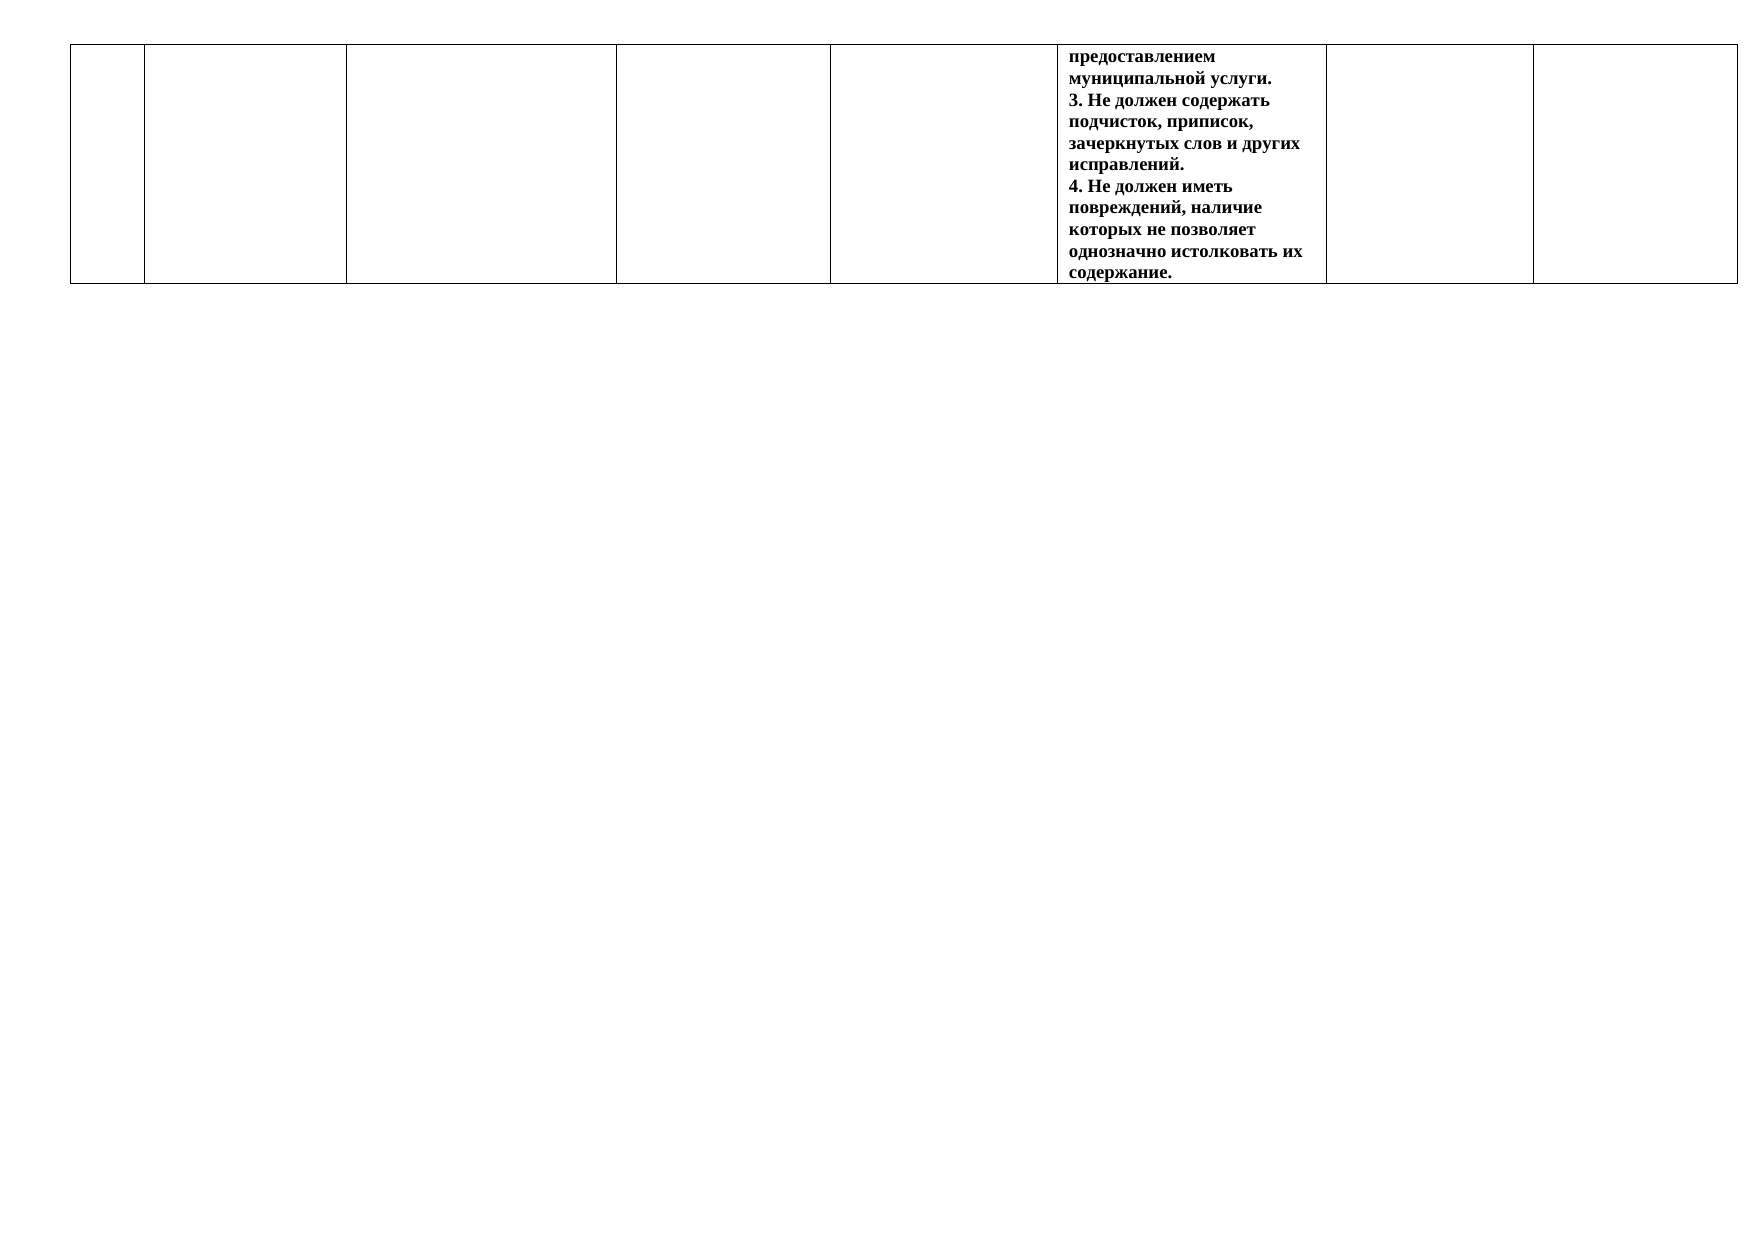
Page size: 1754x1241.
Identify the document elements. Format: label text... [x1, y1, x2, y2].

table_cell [1058, 45, 1326, 283]
table_cell - [1534, 45, 1737, 283]
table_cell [347, 45, 616, 283]
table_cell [831, 45, 1057, 283]
table_cell - [1327, 45, 1533, 283]
